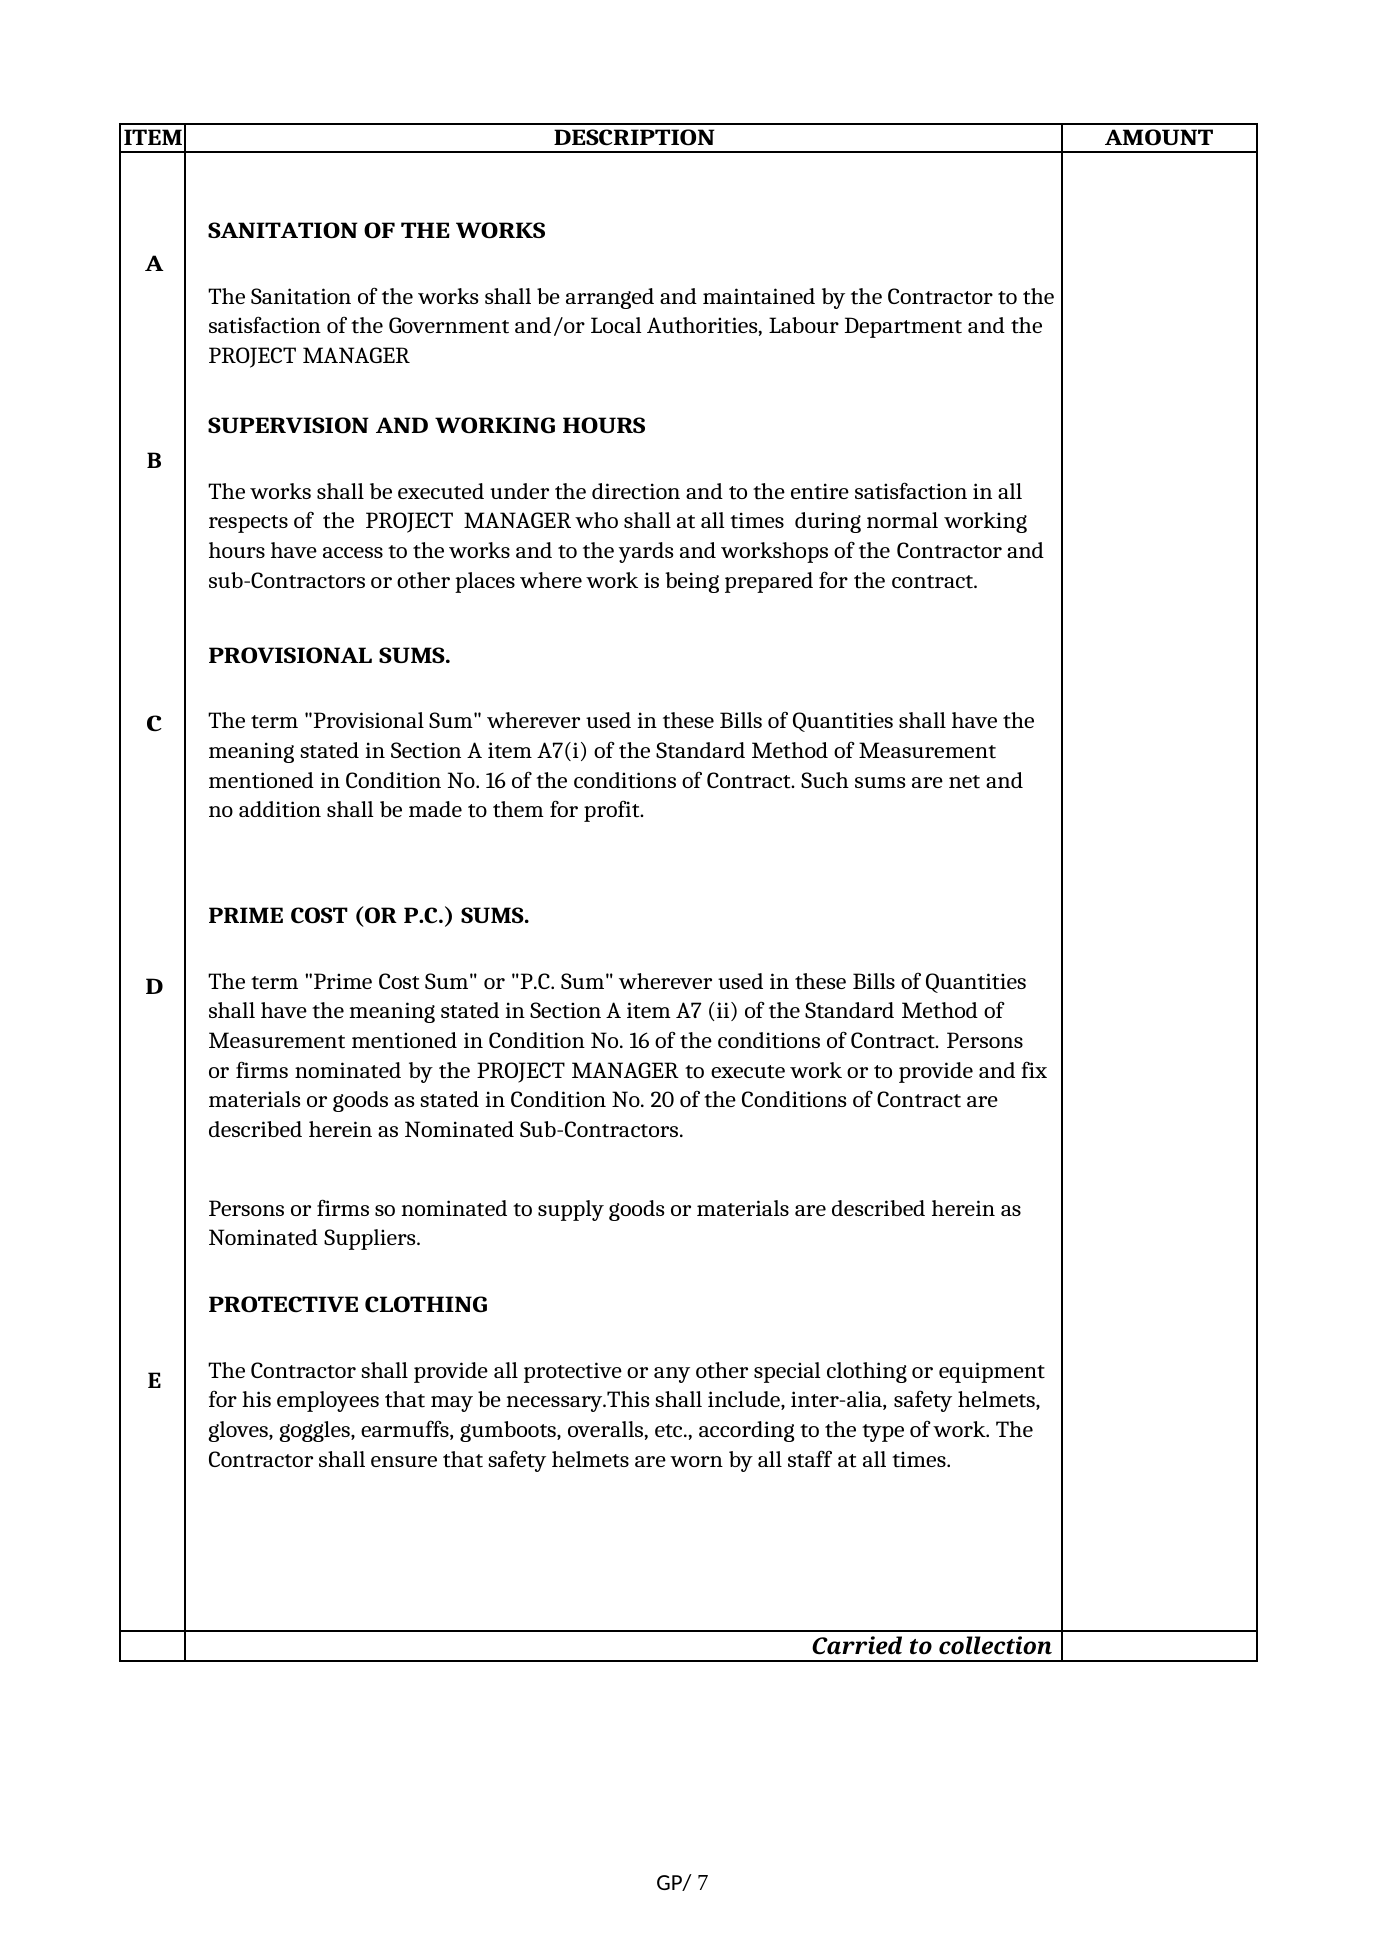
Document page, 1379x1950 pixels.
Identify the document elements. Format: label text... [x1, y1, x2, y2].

table_cell SANITATION OF THE WORKS The Sanitation of the works shall be arranged and maintained by the Contractor to the satisfaction of the Government and/or Local Authorities, Labour Department and the PROJECT MANAGER SUPERVISION AND WORKING HOURS The works shall be executed under the direction and to the entire satisfaction in all respects of the PROJECT MANAGER who shall at all times during normal working hours have access to the works and to the yards and workshops of the Contractor and sub-Contractors or other places where work is being prepared for the contract. PROVISIONAL SUMS. The term "Provisional Sum" wherever used in these Bills of Quantities shall have the meaning stated in Section A item A7(i) of the Standard Method of Measurement mentioned in Condition No. 16 of the conditions of Contract. Such sums are net and no addition shall be made to them for profit. PRIME COST (OR P.C.) SUMS. The term "Prime Cost Sum" or "P.C. Sum" wherever used in these Bills of Quantities shall have the meaning stated in Section A item A7 (ii) of the Standard Method of Measurement mentioned in Condition No. 16 of the conditions of Contract. Persons or firms nominated by the PROJECT MANAGER to execute work or to provide and fix materials or goods as stated in Condition No. 20 of the Conditions of Contract are described herein as Nominated Sub-Contractors. Persons or firms so nominated to supply goods or materials are described herein as Nominated Suppliers. PROTECTIVE CLOTHING The Contractor shall provide all protective or any other special clothing or equipment for his employees that may be necessary.This shall include, inter-alia, safety helmets, gloves, goggles, earmuffs, gumboots, overalls, etc., according to the type of work. The Contractor shall ensure that safety helmets are worn by all staff at all times. [186, 153, 1061, 1629]
table_cell [121, 1632, 184, 1660]
table_header ITEM [121, 125, 184, 151]
table_header DESCRIPTION [186, 125, 1061, 151]
table_cell [1063, 153, 1256, 1629]
table_cell A B C D E [121, 153, 184, 1629]
table_cell Carried to collection [186, 1632, 1061, 1660]
table_header AMOUNT [1063, 125, 1256, 151]
table_cell [1063, 1632, 1256, 1660]
